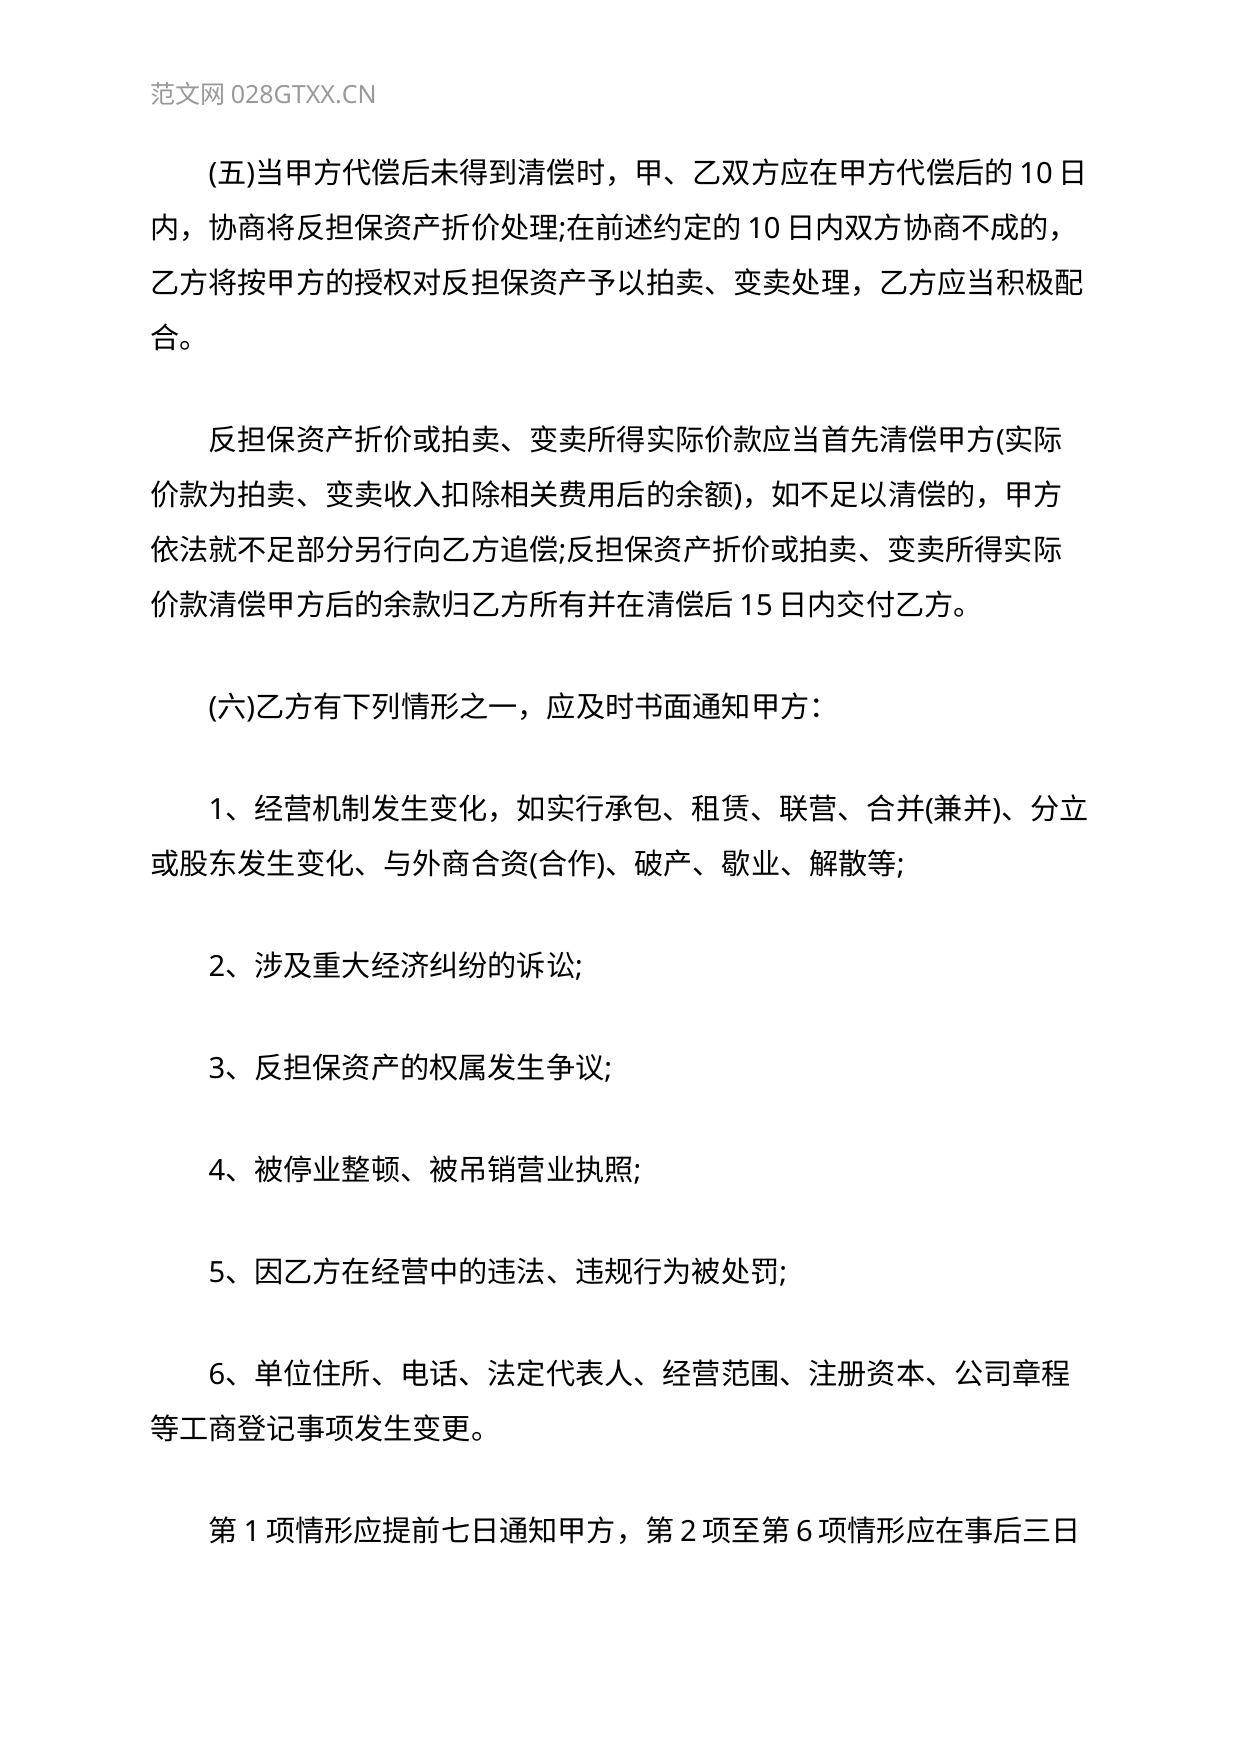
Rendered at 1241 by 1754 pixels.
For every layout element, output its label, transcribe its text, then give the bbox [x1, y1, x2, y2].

text 1、经营机制发生变化，如实行承包、租赁、联营、合并(兼并)、分立或股东发生变化、与外商合资(合作)、破产、歇业、解散等; [150, 786, 1090, 883]
text 反担保资产折价或拍卖、变卖所得实际价款应当首先清偿甲方(实际价款为拍卖、变卖收入扣除相关费用后的余额)，如不足以清偿的，甲方依法就不足部分另行向乙方追偿;反担保资产折价或拍卖、变卖所得实际价款清偿甲方后的余款归乙方所有并在清偿后15日内交付乙方。 [150, 417, 1090, 624]
text 4、被停业整顿、被吊销营业执照; [150, 1147, 1090, 1189]
text 3、反担保资产的权属发生争议; [150, 1044, 1090, 1087]
text 2、涉及重大经济纠纷的诉讼; [150, 943, 1090, 985]
text 6、单位住所、电话、法定代表人、经营范围、注册资本、公司章程等工商登记事项发生变更。 [150, 1351, 1090, 1448]
text 5、因乙方在经营中的违法、违规行为被处罚; [150, 1248, 1090, 1291]
text (六)乙方有下列情形之一，应及时书面通知甲方： [150, 684, 1090, 726]
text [150, 1507, 1090, 1550]
text (五)当甲方代偿后未得到清偿时，甲、乙双方应在甲方代偿后的10日内，协商将反担保资产折价处理;在前述约定的10日内双方协商不成的，乙方将按甲方的授权对反担保资产予以拍卖、变卖处理，乙方应当积极配合。 [150, 150, 1090, 357]
